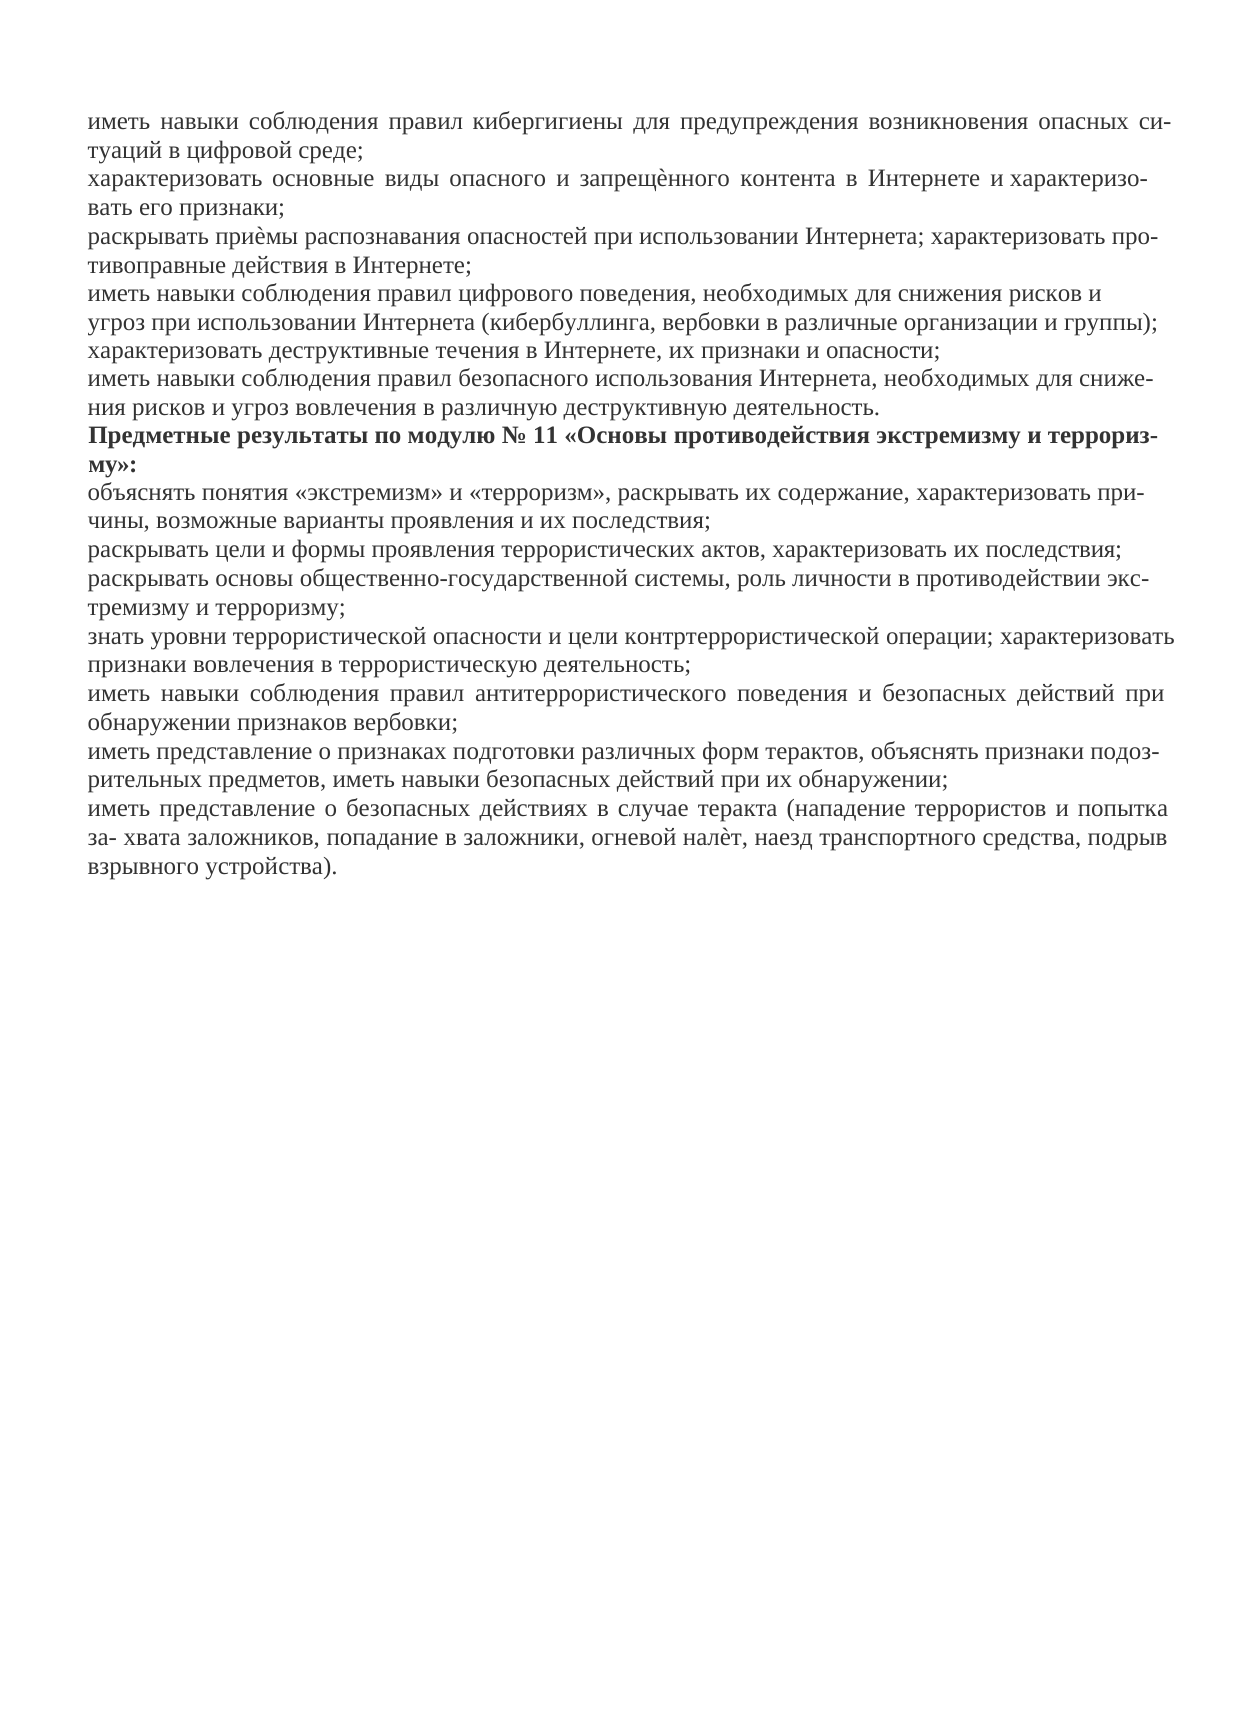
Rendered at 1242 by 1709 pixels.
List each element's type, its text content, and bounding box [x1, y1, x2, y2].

subtitle Предметные результаты по модулю № 11 «Основы противодействия экстремизму и террориз- му»: [88, 421, 1200, 478]
text характеризовать основные виды опасного и запрещѐнного контента в Интернете и характеризо- вать его признаки; [87, 163, 1165, 221]
text раскрывать основы общественно-государственной системы, роль личности в противодействии экс- тремизму и терроризму; [87, 563, 1200, 621]
text объяснять понятия «экстремизм» и «терроризм», раскрывать их содержание, характеризовать при- чины, возможные варианты проявления и их последствия; [87, 478, 1200, 534]
text иметь навыки соблюдения правил безопасного использования Интернета, необходимых для сниже- ния рисков и угроз вовлечения в различную деструктивную деятельность. [87, 364, 1165, 421]
text раскрывать приѐмы распознавания опасностей при использовании Интернета; характеризовать про- тивоправные действия в Интернете; [87, 221, 1200, 278]
text иметь навыки соблюдения правил цифрового поведения, необходимых для снижения рисков и угроз при использовании Интернета (кибербуллинга, вербовки в различные организации и группы); [87, 278, 1165, 336]
text раскрывать цели и формы проявления террористических актов, характеризовать их последствия; [87, 534, 1200, 563]
text знать уровни террористической опасности и цели контртеррористической операции; характеризовать признаки вовлечения в террористическую деятельность; [87, 621, 1200, 678]
text иметь навыки соблюдения правил антитеррористического поведения и безопасных действий при обнаружении признаков вербовки; [87, 678, 1200, 736]
text характеризовать деструктивные течения в Интернете, их признаки и опасности; [87, 336, 1200, 364]
text иметь представление о признаках подготовки различных форм терактов, объяснять признаки подоз- рительных предметов, иметь навыки безопасных действий при их обнаружении; [87, 736, 1200, 793]
text иметь навыки соблюдения правил кибергигиены для предупреждения возникновения опасных си- туаций в цифровой среде; [87, 107, 1200, 163]
text иметь представление о безопасных действиях в случае теракта (нападение террористов и попытка за- хвата заложников, попадание в заложники, огневой налѐт, наезд транспортного средства, подрыв взрывного устройства). [87, 793, 1169, 879]
